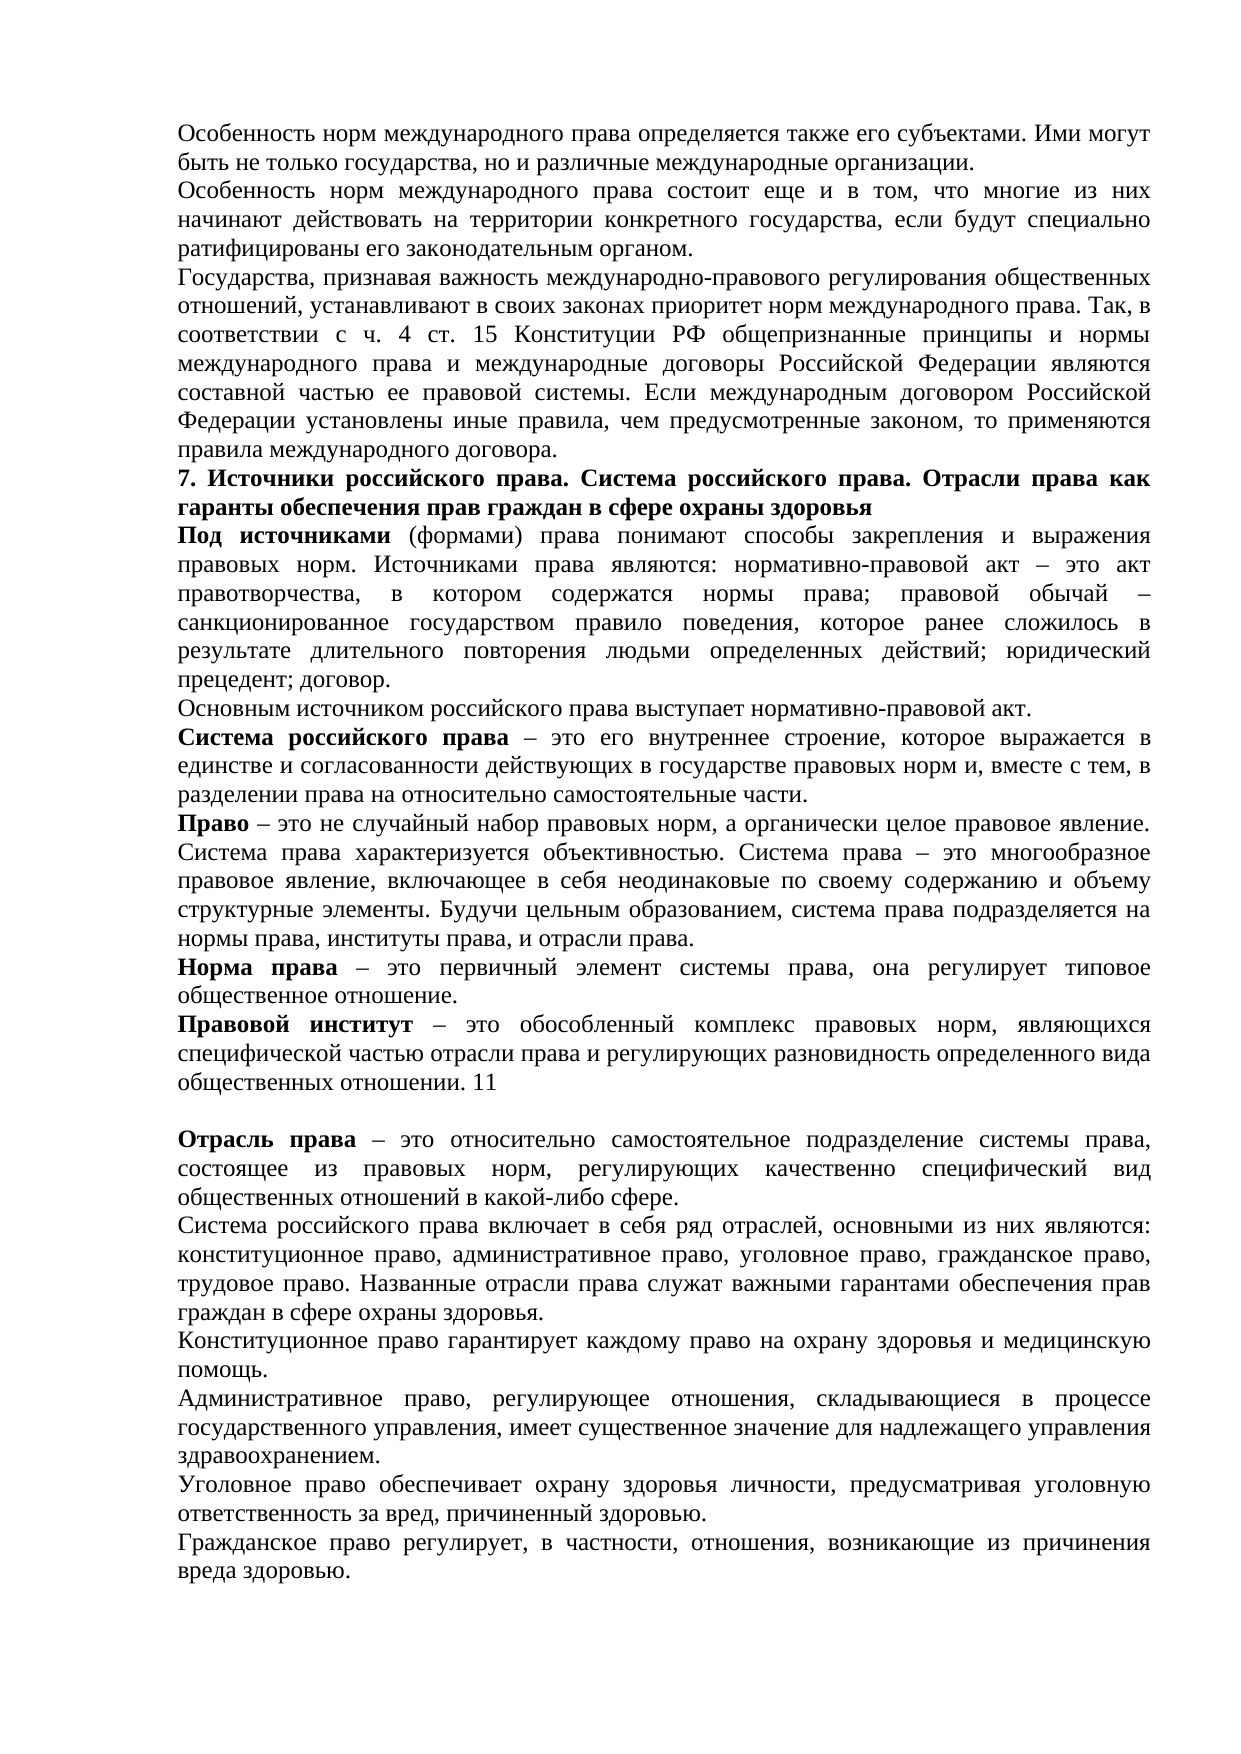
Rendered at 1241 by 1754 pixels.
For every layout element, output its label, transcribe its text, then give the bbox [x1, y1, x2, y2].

text Норма права – это первичный элемент системы права, она регулирует типовое общественное отношение. [177, 952, 1152, 1009]
text 7. Источники российского права. Система российского права. Отрасли права как гаранты обеспечения прав граждан в сфере охраны здоровья [177, 463, 1152, 521]
text Под источниками (формами) права понимают способы закрепления и выражения правовых норм. Источниками права являются: нормативно-правовой акт – это акт правотворчества, в котором содержатся нормы права; правовой обычай – санкционированное государством правило поведения, которое ранее сложилось в результате длительного повторения людьми определенных действий; юридический прецедент; договор. [177, 521, 1152, 693]
text Право – это не случайный набор правовых норм, а органически целое правовое явление. Система права характеризуется объективностью. Система права – это многообразное правовое явление, включающее в себя неодинаковые по своему содержанию и объему структурные элементы. Будучи цельным образованием, система права подразделяется на нормы права, институты права, и отрасли права. [177, 808, 1152, 952]
text Особенность норм международного права определяется также его субъектами. Ими могут быть не только государства, но и различные международные организации. [177, 118, 1152, 176]
text Отрасль права – это относительно самостоятельное подразделение системы права, состоящее из правовых норм, регулирующих качественно специфический вид общественных отношений в какой-либо сфере. [177, 1124, 1152, 1211]
text Государства, признавая важность международно-правового регулирования общественных отношений, устанавливают в своих законах приоритет норм международного права. Так, в соответствии с ч. 4 ст. 15 Конституции РФ общепризнанные принципы и нормы международного права и международные договоры Российской Федерации являются составной частью ее правовой системы. Если международным договором Российской Федерации установлены иные правила, чем предусмотренные законом, то применяются правила международного договора. [177, 262, 1152, 463]
text Основным источником российского права выступает нормативно-правовой акт. [177, 693, 1152, 722]
text Гражданское право регулирует, в частности, отношения, возникающие из причинения вреда здоровью. [177, 1527, 1152, 1584]
text Система российского права – это его внутреннее строение, которое выражается в единстве и согласованности действующих в государстве правовых норм и, вместе с тем, в разделении права на относительно самостоятельные части. [177, 722, 1152, 808]
text Административное право, регулирующее отношения, складывающиеся в процессе государственного управления, имеет существенное значение для надлежащего управления здравоохранением. [177, 1383, 1152, 1469]
text Особенность норм международного права состоит еще и в том, что многие из них начинают действовать на территории конкретного государства, если будут специально ратифицированы его законодательным органом. [177, 176, 1152, 262]
text Правовой институт – это обособленный комплекс правовых норм, являющихся специфической частью отрасли права и регулирующих разновидность определенного вида общественных отношении. 11 [177, 1009, 1152, 1096]
text Уголовное право обеспечивает охрану здоровья личности, предусматривая уголовную ответственность за вред, причиненный здоровью. [177, 1469, 1152, 1527]
text Конституционное право гарантирует каждому право на охрану здоровья и медицинскую помощь. [177, 1326, 1152, 1383]
text Система российского права включает в себя ряд отраслей, основными из них являются: конституционное право, административное право, уголовное право, гражданское право, трудовое право. Названные отрасли права служат важными гарантами обеспечения прав граждан в сфере охраны здоровья. [177, 1211, 1152, 1326]
